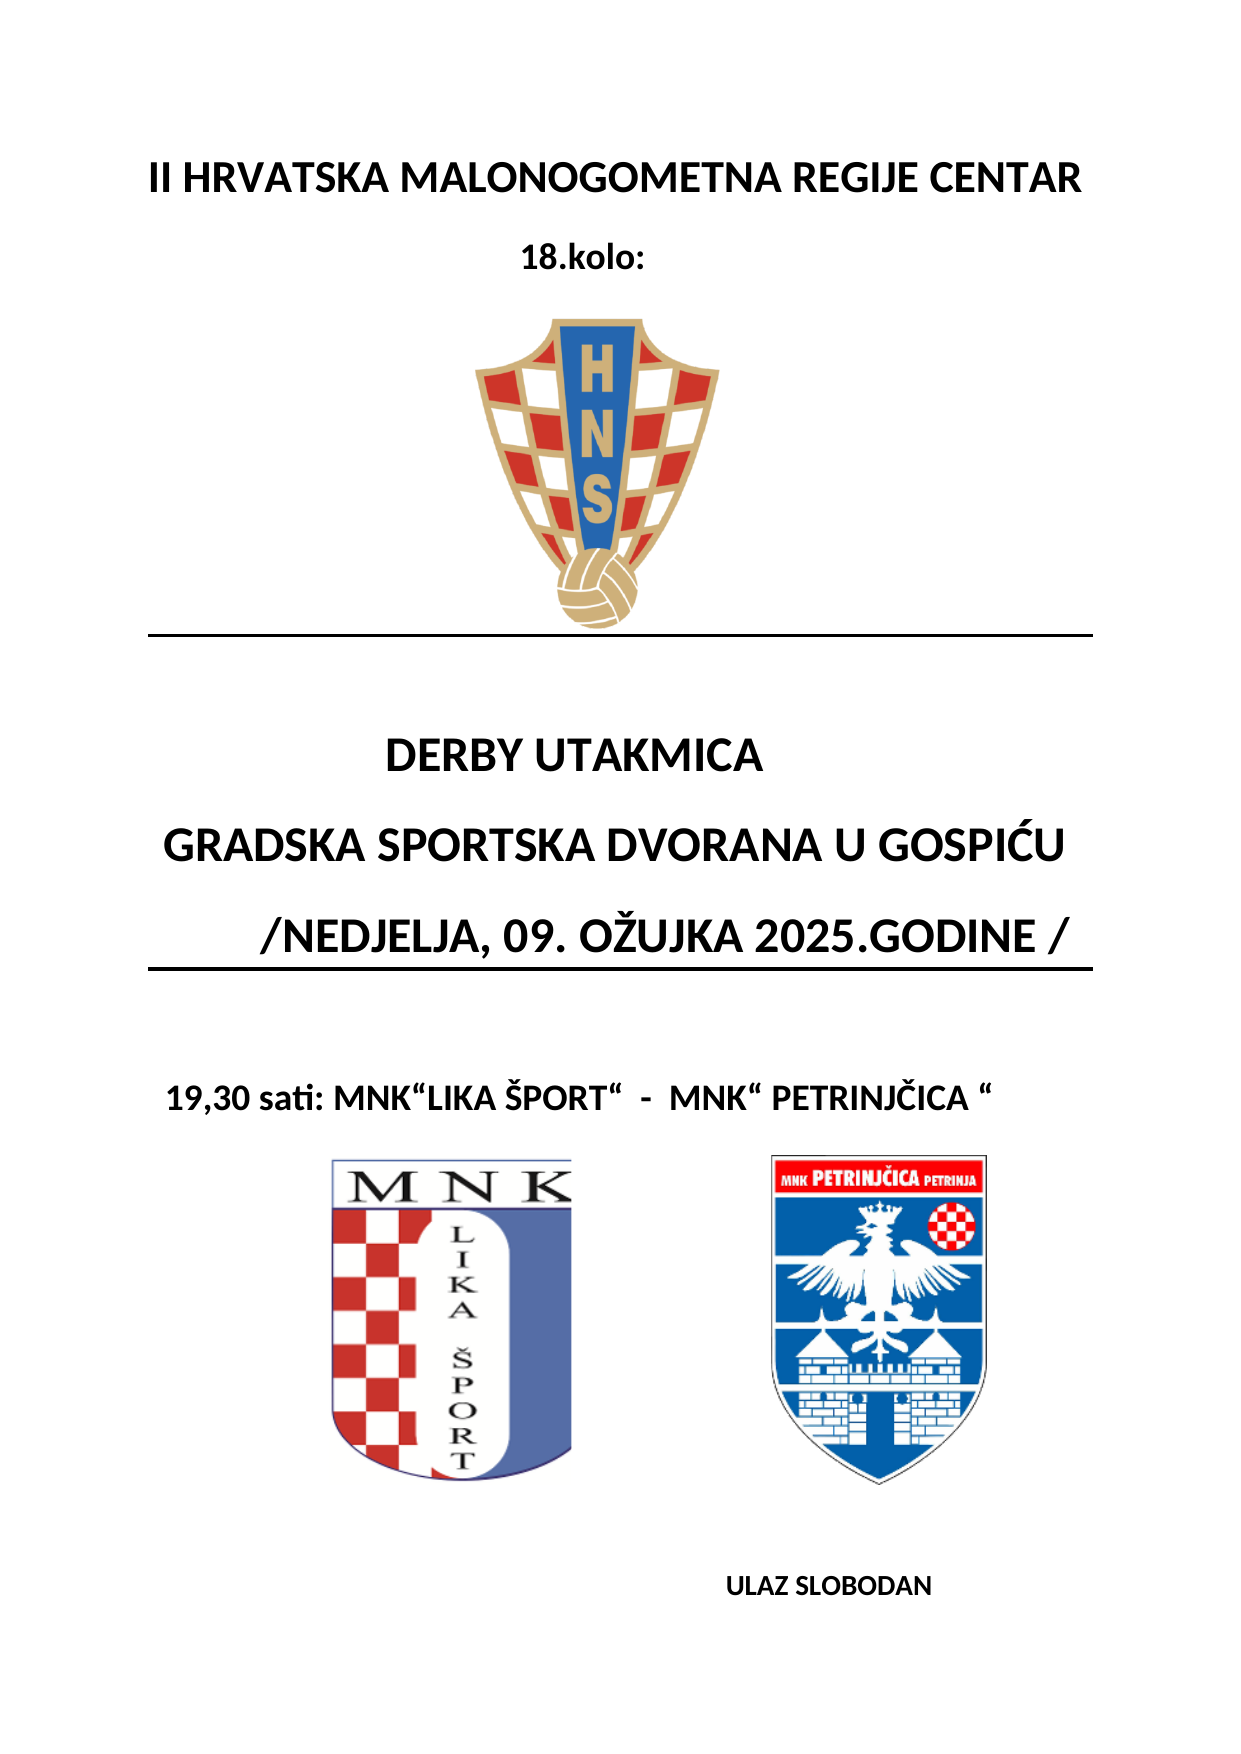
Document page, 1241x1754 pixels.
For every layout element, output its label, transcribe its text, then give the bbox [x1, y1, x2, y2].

text 19,30 sati: MNK“LIKA ŠPORT“ - MNK“ PETRINJČICA “ [148, 1074, 1093, 1120]
text II HRVATSKA MALONOGOMETNA REGIJE CENTAR [148, 148, 1093, 203]
text DERBY UTAKMICA [148, 722, 1093, 783]
picture [771, 1155, 987, 1485]
picture [385, 314, 808, 633]
text 18.kolo: [148, 233, 1093, 278]
text ULAZ SLOBODAN [148, 1567, 1093, 1602]
picture [328, 1155, 572, 1485]
text /NEDJELJA, 09. OŽUJKA 2025.GODINE / [148, 904, 1093, 967]
text GRADSKA SPORTSKA DVORANA U GOSPIĆU [148, 813, 1093, 874]
